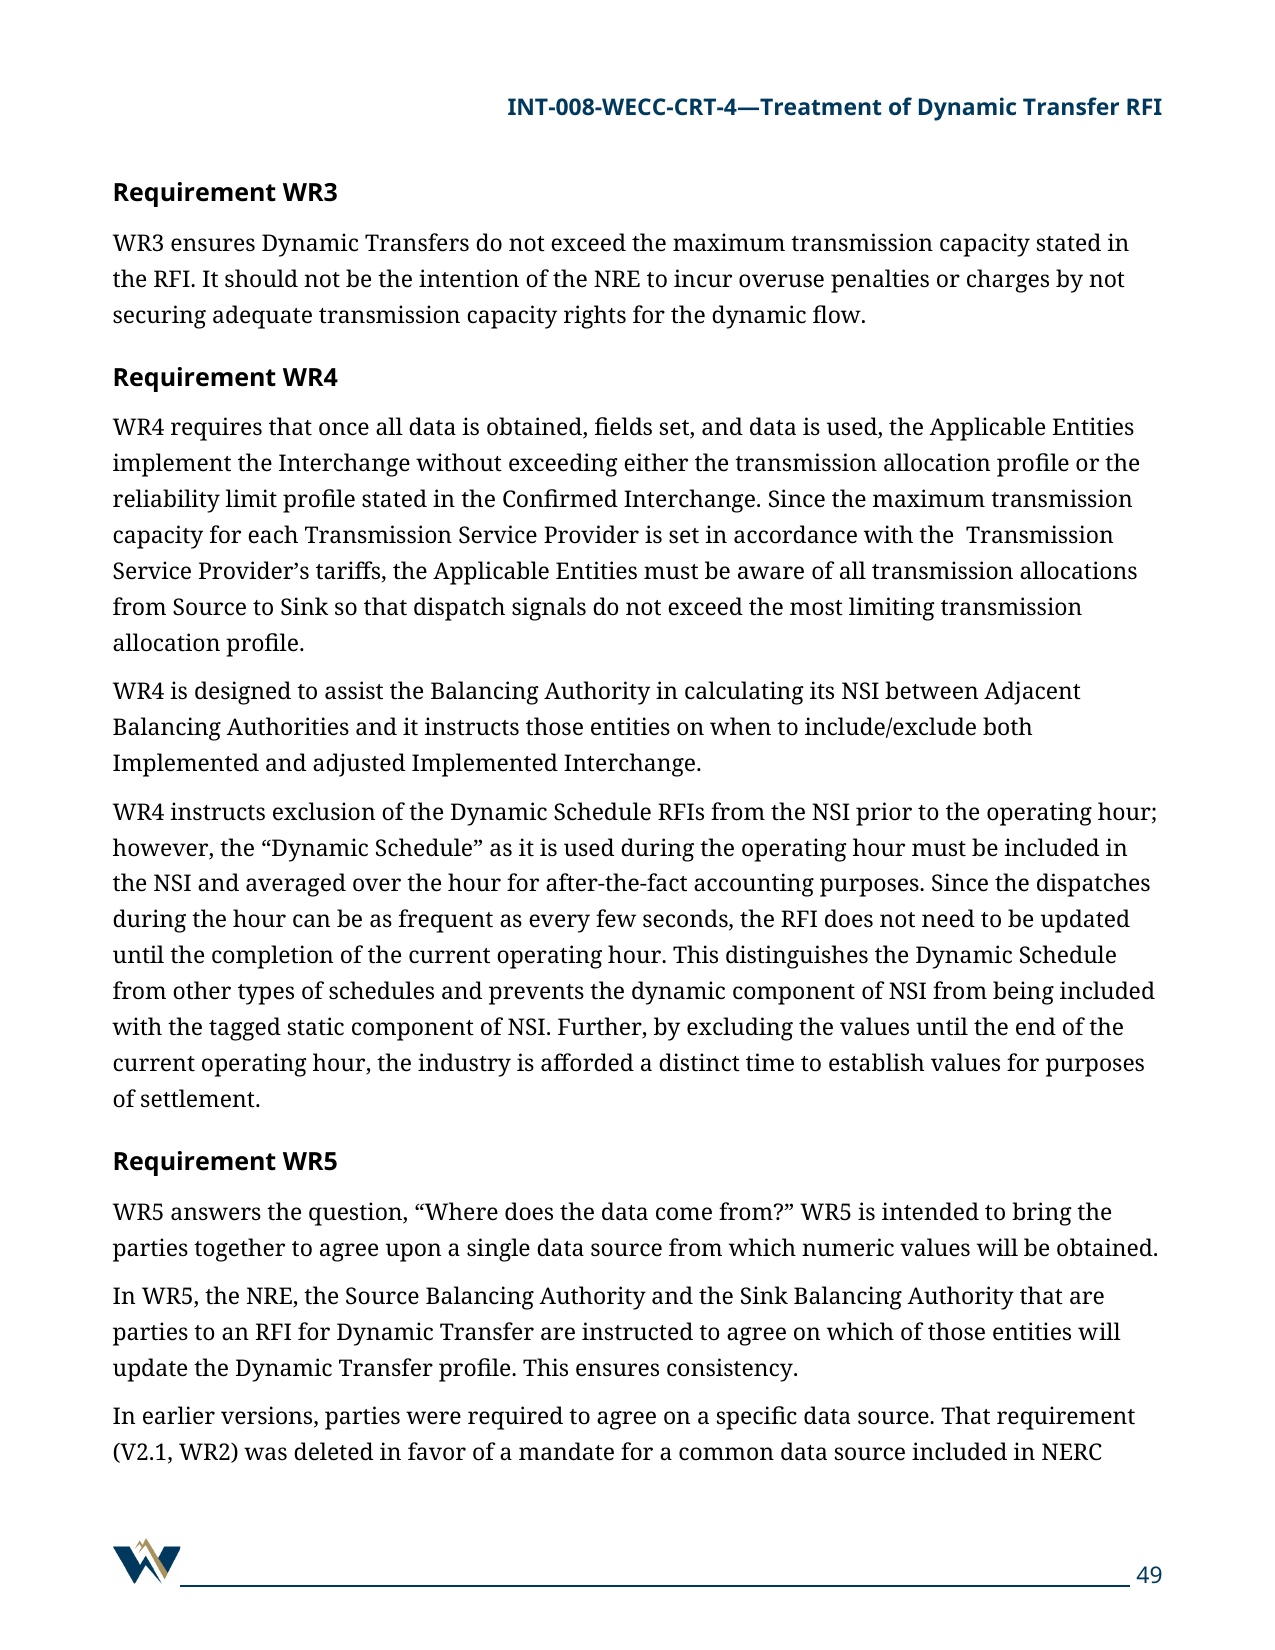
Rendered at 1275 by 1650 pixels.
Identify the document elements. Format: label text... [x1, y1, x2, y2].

text WR4 instructs exclusion of the Dynamic Schedule RFIs from the NSI prior to the operating hour; however, the “Dynamic Schedule” as it is used during the operating hour must be included in the NSI and averaged over the hour for after-the-fact accounting purposes. Since the dispatches during the hour can be as frequent as every few seconds, the RFI does not need to be updated until the completion of the current operating hour. This distinguishes the Dynamic Schedule from other types of schedules and prevents the dynamic component of NSI from being included with the tagged static component of NSI. Further, by excluding the values until the end of the current operating hour, the industry is afforded a distinct time to establish values for purposes of settlement. [112, 796, 1162, 1114]
text WR5 answers the question, “Where does the data come from?” WR5 is intended to bring the parties together to agree upon a single data source from which numeric values will be obtained. [112, 1196, 1162, 1263]
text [112, 1400, 1162, 1467]
text WR4 requires that once all data is obtained, fields set, and data is used, the Applicable Entities implement the Interchange without exceeding either the transmission allocation profile or the reliability limit profile stated in the Confirmed Interchange. Since the maximum transmission capacity for each Transmission Service Provider is set in accordance with the Transmission Service Provider’s tariffs, the Applicable Entities must be aware of all transmission allocations from Source to Sink so that dispatch signals do not exceed the most limiting transmission allocation profile. [112, 411, 1162, 658]
subtitle Requirement WR4 [112, 359, 1162, 393]
text In WR5, the NRE, the Source Balancing Authority and the Sink Balancing Authority that are parties to an RFI for Dynamic Transfer are instructed to agree on which of those entities will update the Dynamic Transfer profile. This ensures consistency. [112, 1280, 1162, 1383]
subtitle Requirement WR3 [112, 175, 1162, 209]
subtitle Requirement WR5 [112, 1144, 1162, 1178]
text WR3 ensures Dynamic Transfers do not exceed the maximum transmission capacity stated in the RFI. It should not be the intention of the NRE to incur overuse penalties or charges by not securing adequate transmission capacity rights for the dynamic flow. [112, 227, 1162, 330]
picture [112, 1538, 181, 1584]
text WR4 is designed to assist the Balancing Authority in calculating its NSI between Adjacent Balancing Authorities and it instructs those entities on when to include/exclude both Implemented and adjusted Implemented Interchange. [112, 675, 1162, 778]
